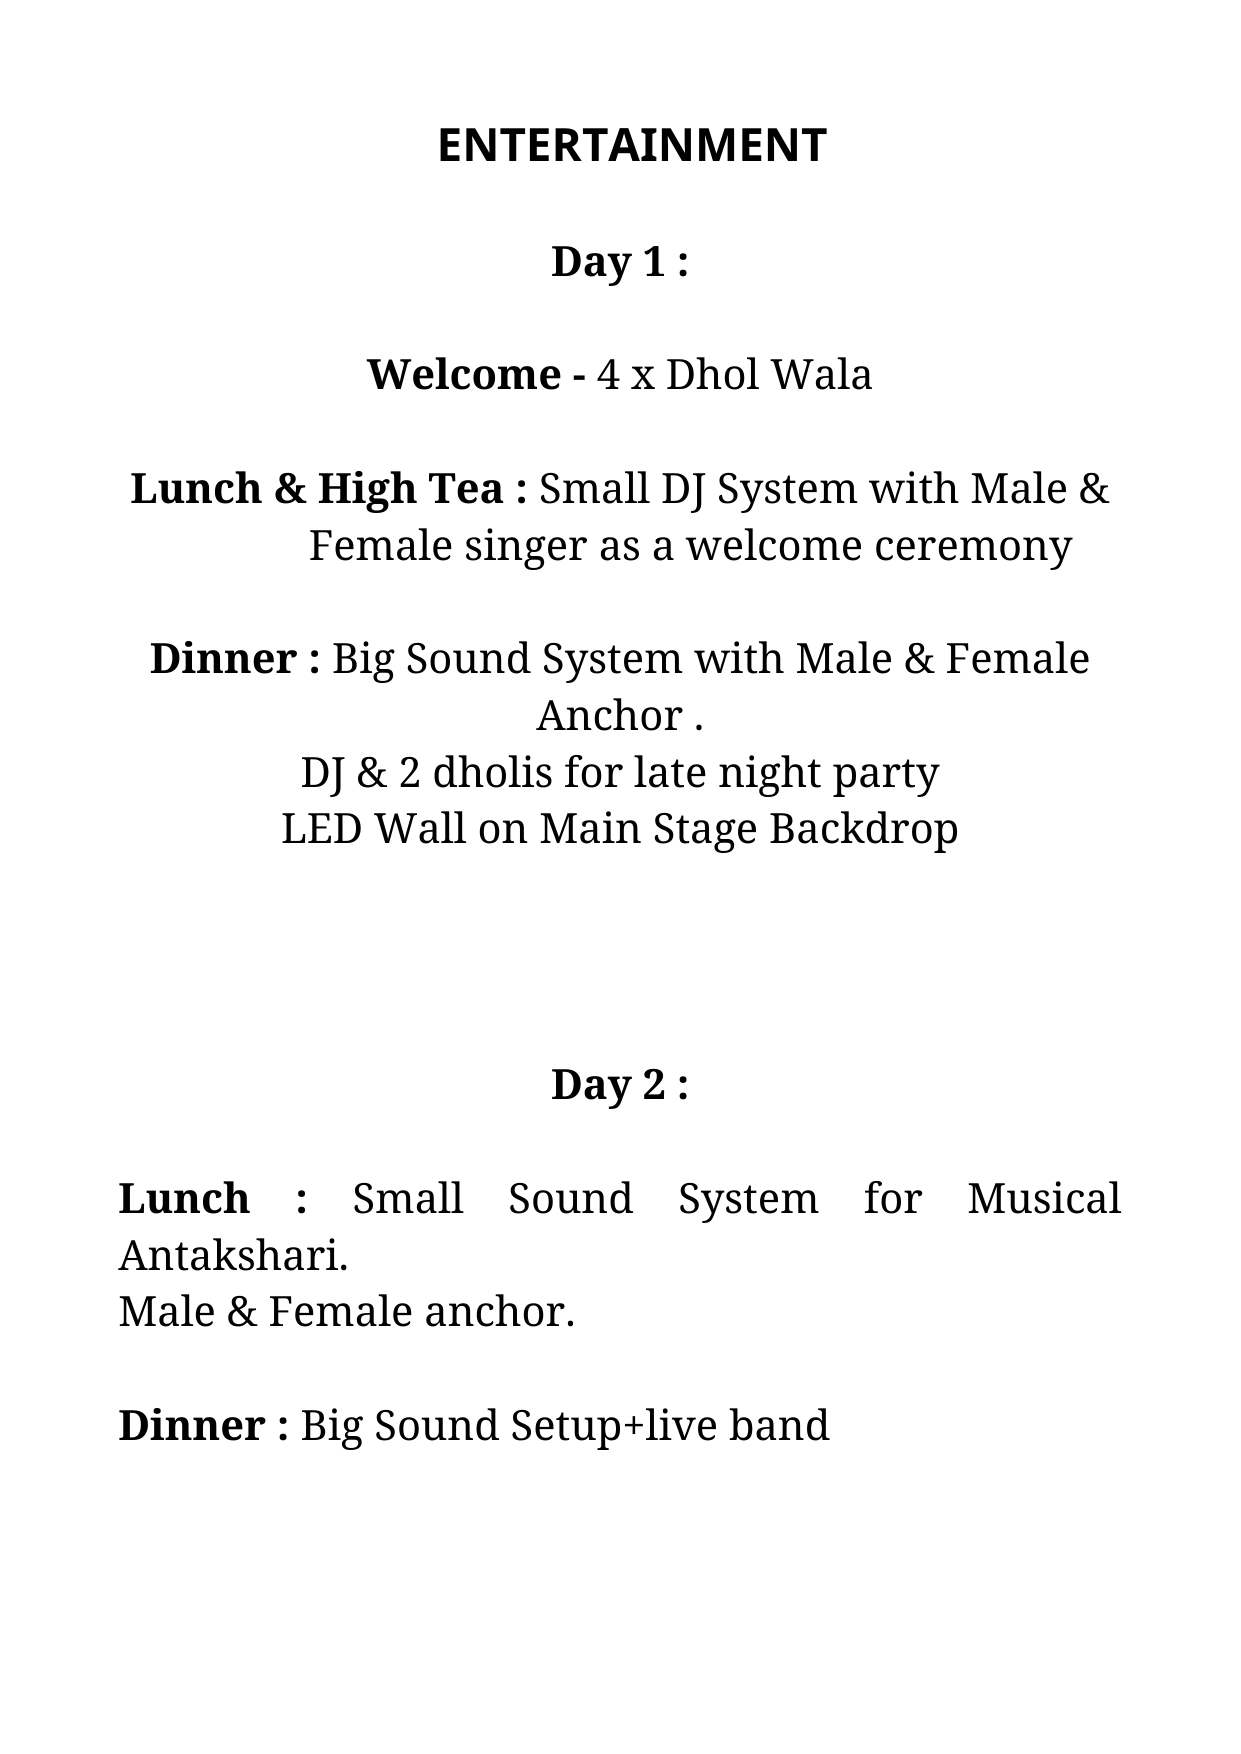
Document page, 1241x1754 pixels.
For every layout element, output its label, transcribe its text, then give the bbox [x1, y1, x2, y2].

text Day 2 : [118, 1055, 1122, 1112]
text Dinner : Big Sound System with Male & Female Anchor . [118, 629, 1122, 743]
text LED Wall on Main Stage Backdrop [118, 799, 1122, 856]
text Day 1 : [118, 232, 1122, 288]
text Male & Female anchor. [118, 1282, 1122, 1339]
text ENTERTAINMENT [118, 112, 1122, 175]
text Lunch & High Tea : Small DJ System with Male & [118, 459, 1122, 516]
text DJ & 2 dholis for late night party [118, 743, 1122, 799]
text Dinner : Big Sound Setup+live band [118, 1396, 1122, 1453]
text Lunch : Small Sound System for Musical Antakshari. [118, 1169, 1122, 1282]
text Welcome - 4 x Dhol Wala [118, 345, 1122, 402]
text Female singer as a welcome ceremony [118, 516, 1122, 572]
